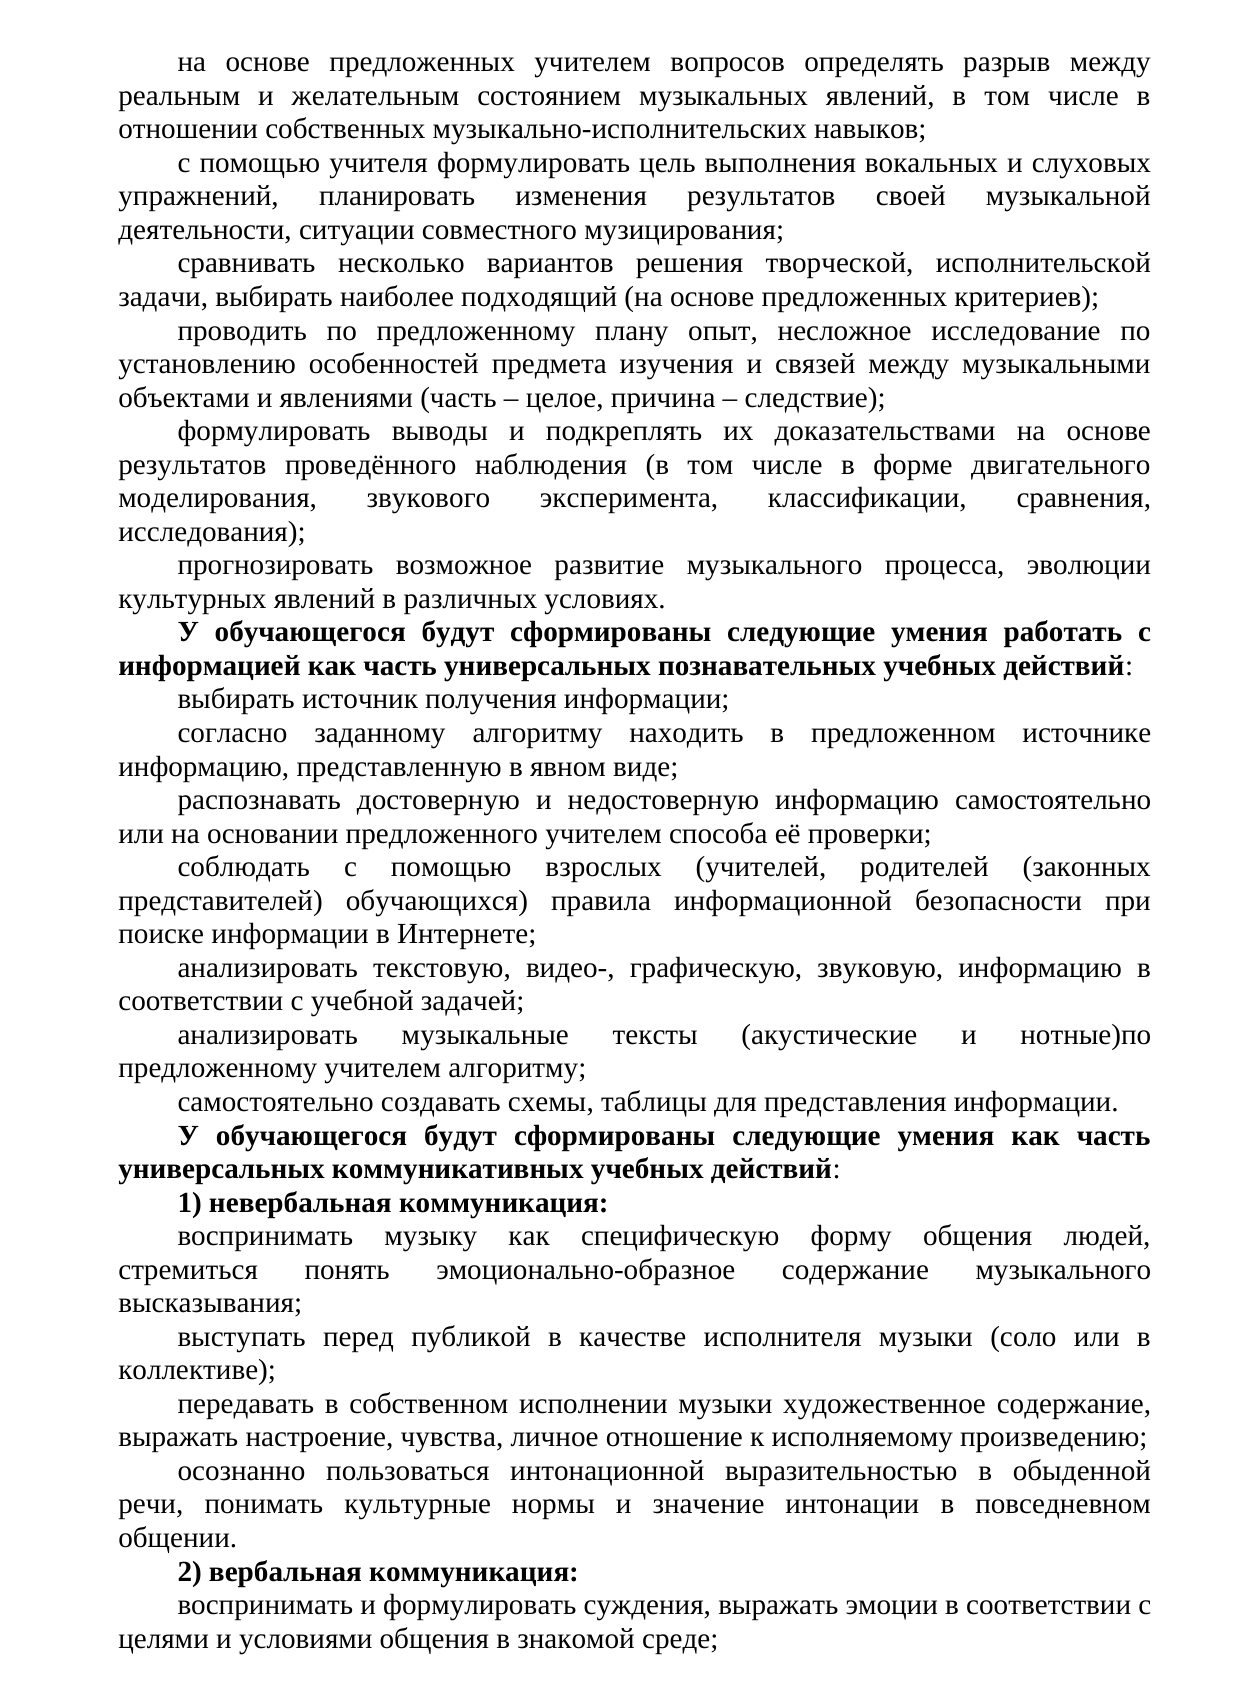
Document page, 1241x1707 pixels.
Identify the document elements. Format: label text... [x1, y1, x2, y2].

text проводить по предложенному плану опыт, несложное исследование по установлению особенностей предмета изучения и связей между музыкальными объектами и явлениями (часть – целое, причина – следствие); [118, 313, 1152, 413]
text соблюдать с помощью взрослых (учителей, родителей (законных представителей) обучающихся) правила информационной безопасности при поиске информации в Интернете; [118, 849, 1152, 950]
text осознанно пользоваться интонационной выразительностью в обыденной речи, понимать культурные нормы и значение интонации в повседневном общении. [118, 1453, 1152, 1554]
text У обучающегося будут сформированы следующие умения работать с информацией как часть универсальных познавательных учебных действий: [118, 614, 1152, 682]
text сравнивать несколько вариантов решения творческой, исполнительской задачи, выбирать наиболее подходящий (на основе предложенных критериев); [118, 246, 1152, 313]
text 2) вербальная коммуникация: [118, 1554, 1152, 1587]
text с помощью учителя формулировать цель выполнения вокальных и слуховых упражнений, планировать изменения результатов своей музыкальной деятельности, ситуации совместного музицирования; [118, 145, 1152, 246]
text воспринимать и формулировать суждения, выражать эмоции в соответствии с целями и условиями общения в знакомой среде; [118, 1587, 1152, 1654]
text самостоятельно создавать схемы, таблицы для представления информации. [118, 1084, 1152, 1118]
text передавать в собственном исполнении музыки художественное содержание, выражать настроение, чувства, личное отношение к исполняемому произведению; [118, 1386, 1152, 1453]
text согласно заданному алгоритму находить в предложенном источнике информацию, представленную в явном виде; [118, 715, 1152, 782]
text выбирать источник получения информации; [118, 682, 1152, 715]
text У обучающегося будут сформированы следующие умения как часть универсальных коммуникативных учебных действий: [118, 1118, 1152, 1185]
text 1) невербальная коммуникация: [118, 1185, 1152, 1218]
text выступать перед публикой в качестве исполнителя музыки (соло или в коллективе); [118, 1319, 1152, 1386]
text анализировать текстовую, видео-, графическую, звуковую, информацию в соответствии с учебной задачей; [118, 950, 1152, 1017]
text на основе предложенных учителем вопросов определять разрыв между реальным и желательным состоянием музыкальных явлений, в том числе в отношении собственных музыкально-исполнительских навыков; [118, 44, 1152, 145]
text прогнозировать возможное развитие музыкального процесса, эволюции культурных явлений в различных условиях. [118, 547, 1152, 614]
text анализировать музыкальные тексты (акустические и нотные)по предложенному учителем алгоритму; [118, 1017, 1152, 1084]
text распознавать достоверную и недостоверную информацию самостоятельно или на основании предложенного учителем способа её проверки; [118, 782, 1152, 849]
text воспринимать музыку как специфическую форму общения людей, стремиться понять эмоционально-образное содержание музыкального высказывания; [118, 1218, 1152, 1319]
text формулировать выводы и подкреплять их доказательствами на основе результатов проведённого наблюдения (в том числе в форме двигательного моделирования, звукового эксперимента, классификации, сравнения, исследования); [118, 413, 1152, 547]
